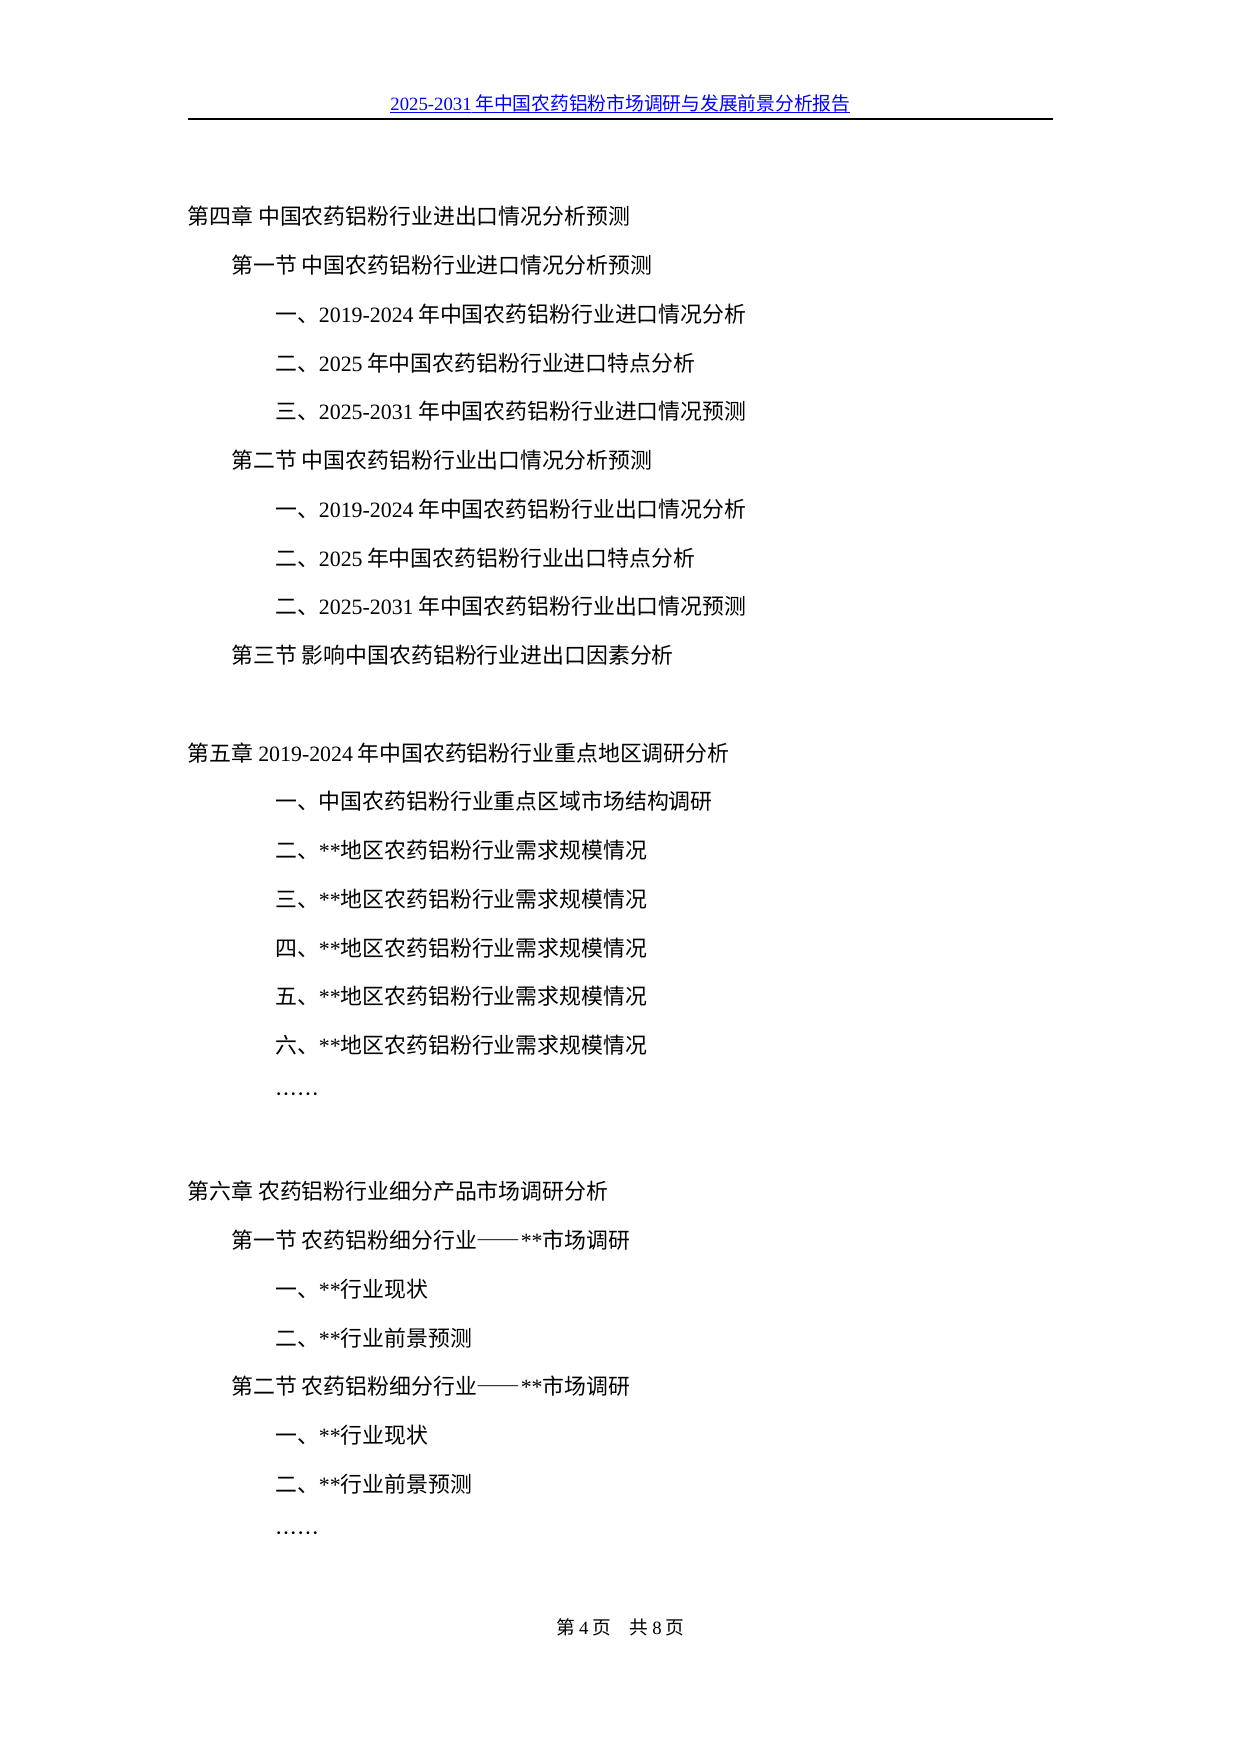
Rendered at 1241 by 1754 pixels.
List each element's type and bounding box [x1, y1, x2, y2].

text [187, 150, 1053, 1548]
